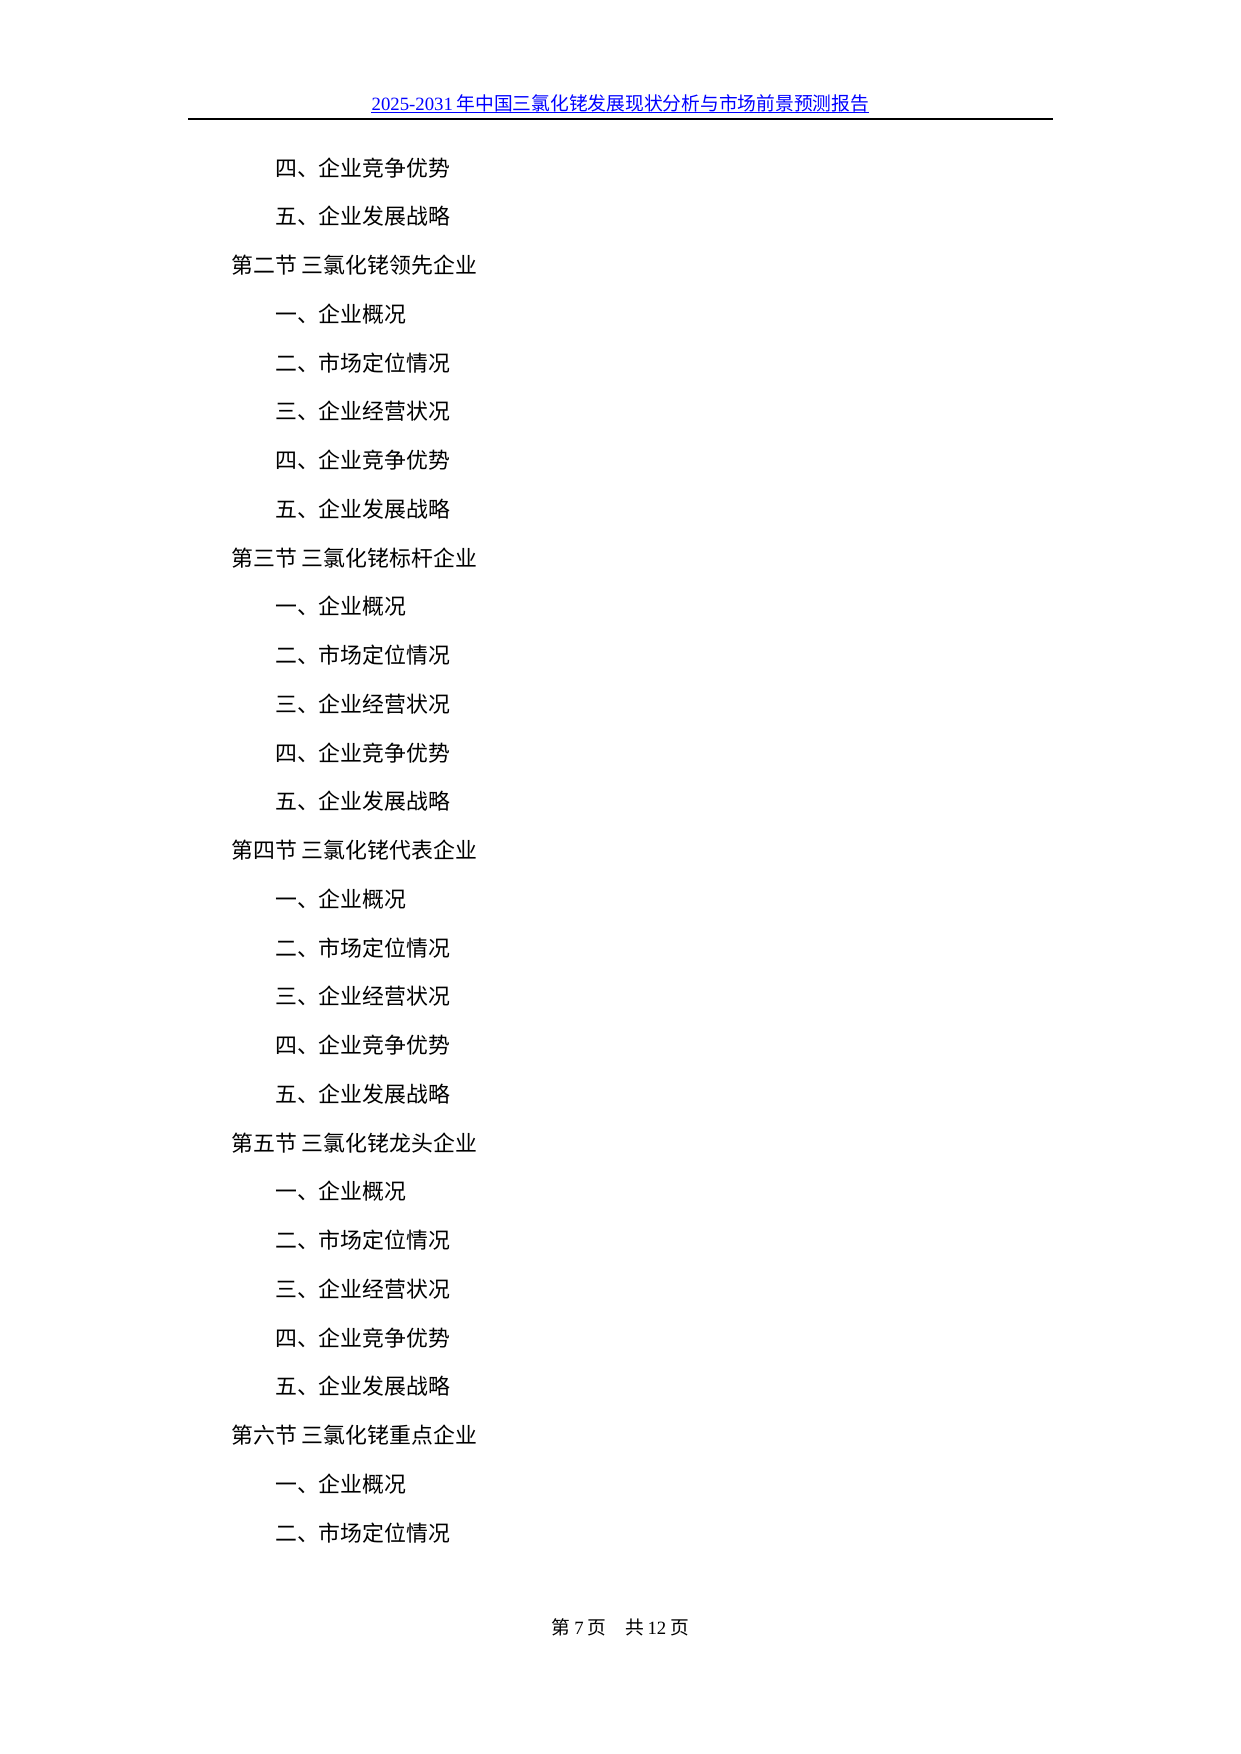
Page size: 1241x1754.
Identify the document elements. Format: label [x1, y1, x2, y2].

text [187, 150, 1053, 1548]
